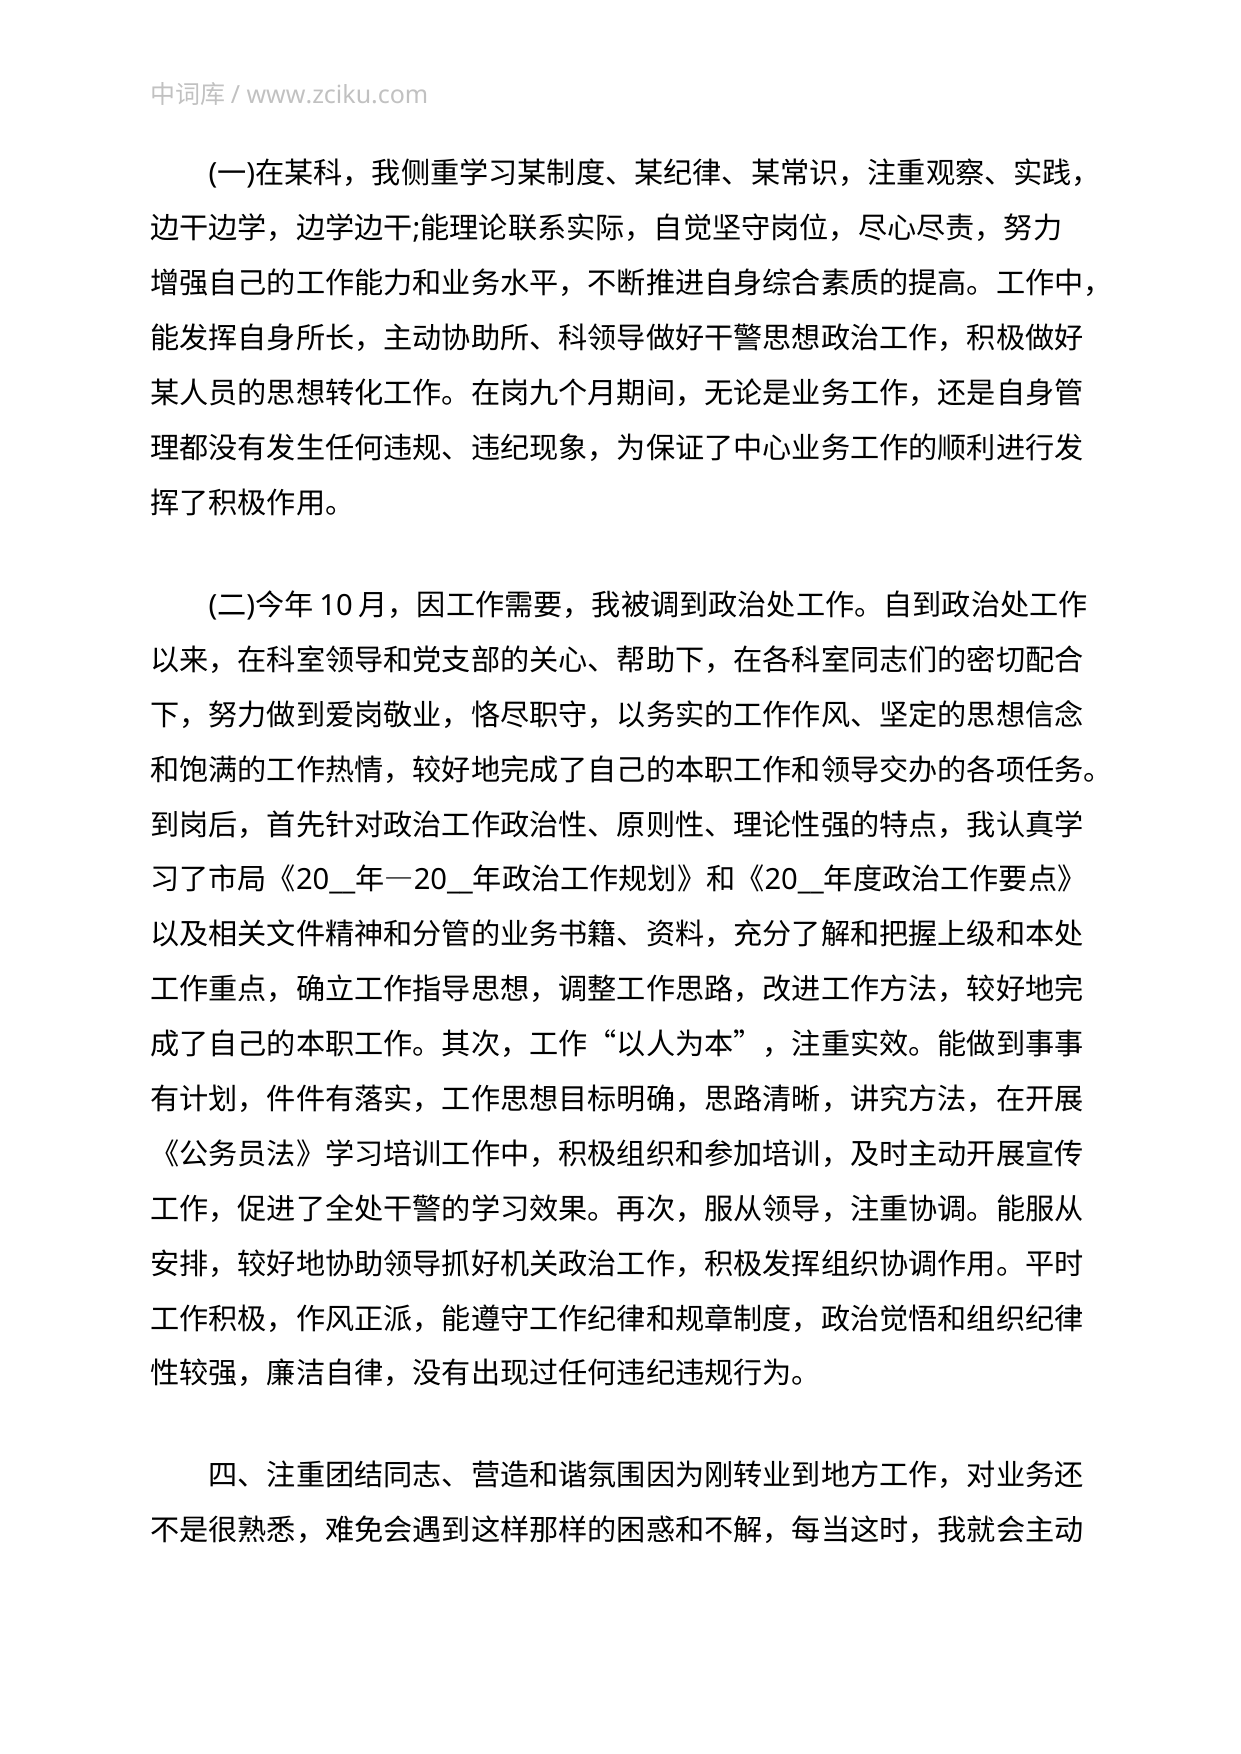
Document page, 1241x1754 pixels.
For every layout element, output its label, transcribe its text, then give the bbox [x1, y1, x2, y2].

text (二)今年10月，因工作需要，我被调到政治处工作。自到政治处工作以来，在科室领导和党支部的关心、帮助下，在各科室同志们的密切配合下，努力做到爱岗敬业，恪尽职守，以务实的工作作风、坚定的思想信念和饱满的工作热情，较好地完成了自己的本职工作和领导交办的各项任务。到岗后，首先针对政治工作政治性、原则性、理论性强的特点，我认真学习了市局《20__年—20__年政治工作规划》和《20__年度政治工作要点》以及相关文件精神和分管的业务书籍、资料，充分了解和把握上级和本处工作重点，确立工作指导思想，调整工作思路，改进工作方法，较好地完成了自己的本职工作。其次，工作“以人为本”，注重实效。能做到事事有计划，件件有落实，工作思想目标明确，思路清晰，讲究方法，在开展《公务员法》学习培训工作中，积极组织和参加培训，及时主动开展宣传工作，促进了全处干警的学习效果。再次，服从领导，注重协调。能服从安排，较好地协助领导抓好机关政治工作，积极发挥组织协调作用。平时工作积极，作风正派，能遵守工作纪律和规章制度，政治觉悟和组织纪律性较强，廉洁自律，没有出现过任何违纪违规行为。 [150, 581, 1090, 1392]
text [150, 1452, 1090, 1549]
text (一)在某科，我侧重学习某制度、某纪律、某常识，注重观察、实践，边干边学，边学边干;能理论联系实际，自觉坚守岗位，尽心尽责，努力增强自己的工作能力和业务水平，不断推进自身综合素质的提高。工作中，能发挥自身所长，主动协助所、科领导做好干警思想政治工作，积极做好某人员的思想转化工作。在岗九个月期间，无论是业务工作，还是自身管理都没有发生任何违规、违纪现象，为保证了中心业务工作的顺利进行发挥了积极作用。 [150, 150, 1090, 522]
